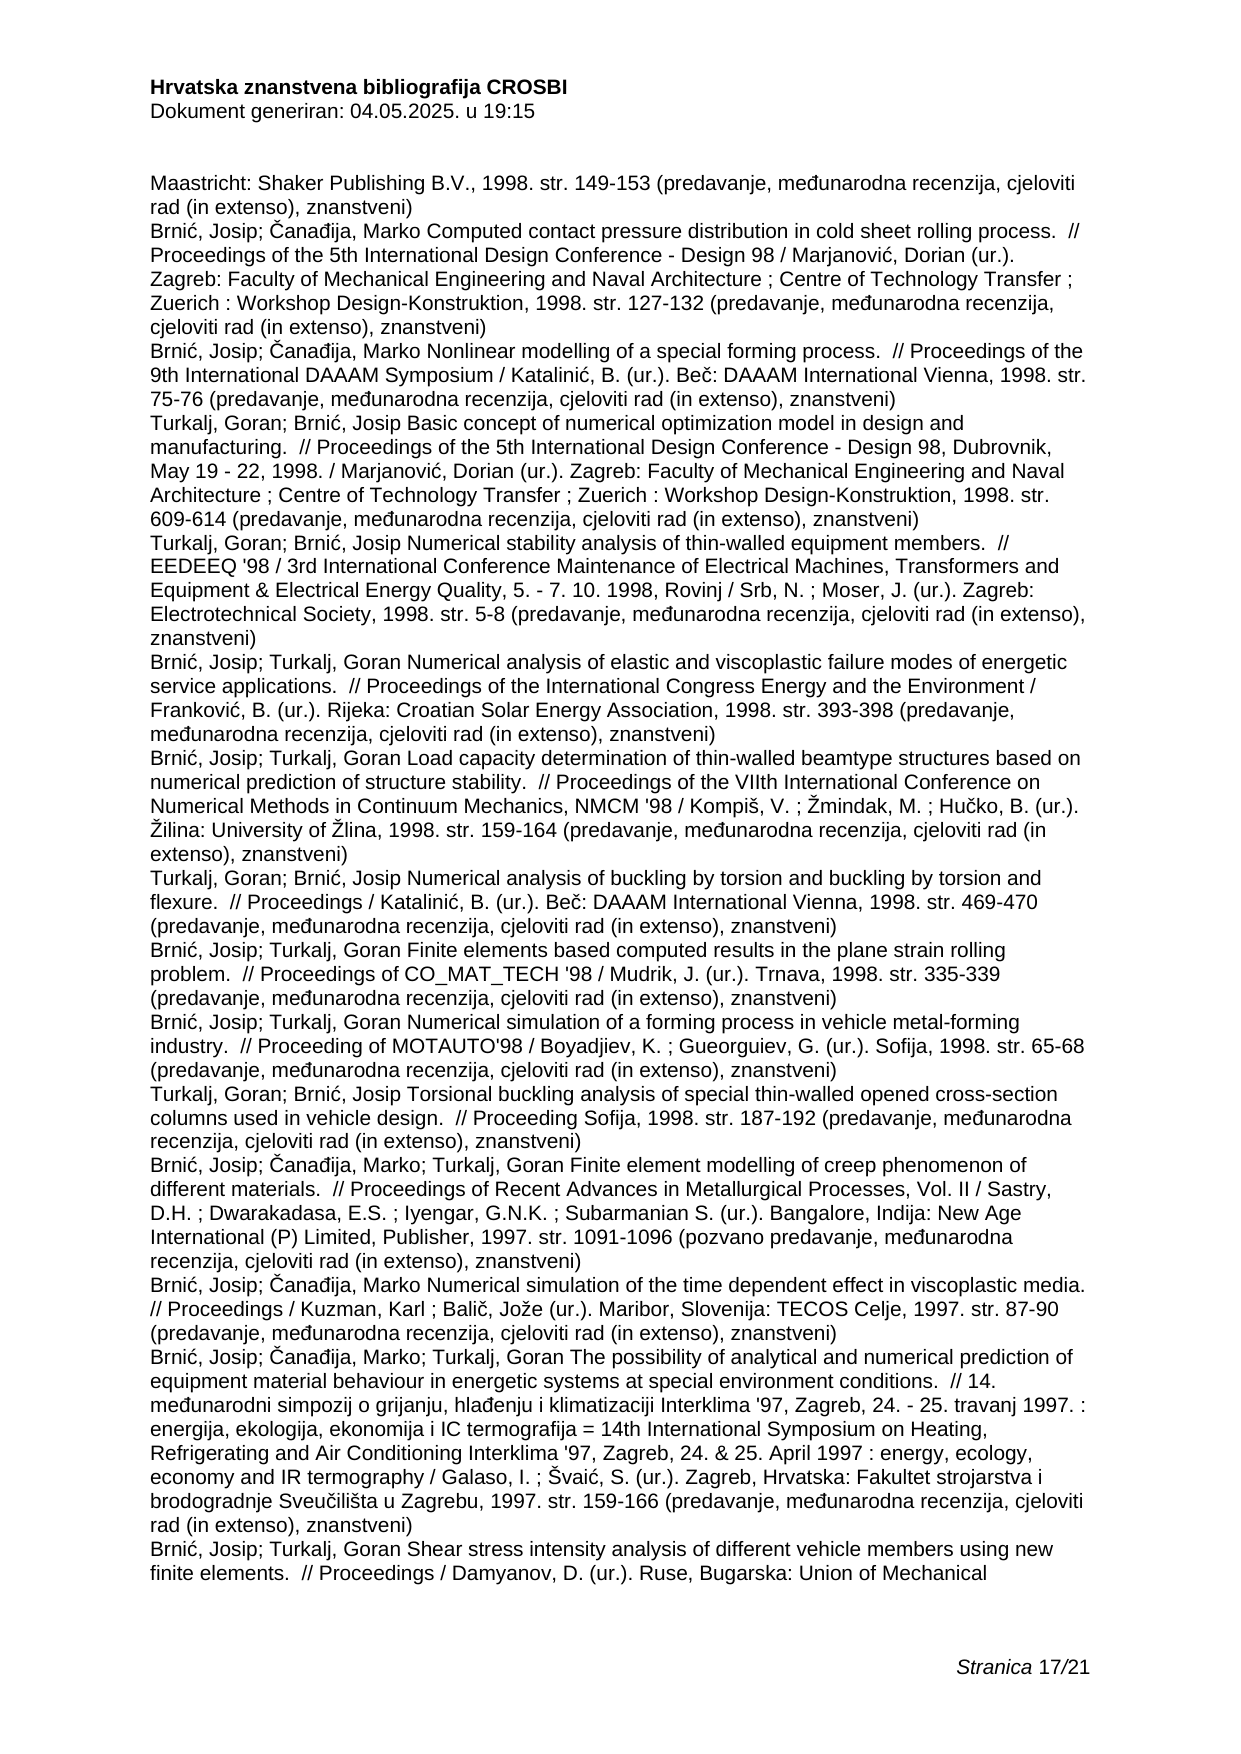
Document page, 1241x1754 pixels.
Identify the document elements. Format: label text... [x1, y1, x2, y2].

text Brnić, Josip; Čanađija, Marko [150, 219, 1090, 339]
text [150, 1345, 1090, 1537]
text Brnić, Josip; Čanađija, Marko [150, 339, 1090, 411]
text Turkalj, Goran; Brnić, Josip [150, 1081, 1090, 1153]
text Turkalj, Goran; Brnić, Josip [150, 866, 1090, 938]
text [150, 1153, 1090, 1273]
text Brnić, Josip [150, 171, 1090, 219]
text Brnić, Josip; Turkalj, Goran [150, 746, 1090, 866]
text Brnić, Josip; Turkalj, Goran [150, 938, 1090, 1009]
text Brnić, Josip; Turkalj, Goran [150, 650, 1090, 746]
text Brnić, Josip; Turkalj, Goran [150, 1009, 1090, 1081]
text Turkalj, Goran; Brnić, Josip [150, 411, 1090, 530]
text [150, 1537, 1090, 1584]
text Turkalj, Goran; Brnić, Josip [150, 530, 1090, 650]
text Brnić, Josip; Čanađija, Marko [150, 1273, 1090, 1345]
